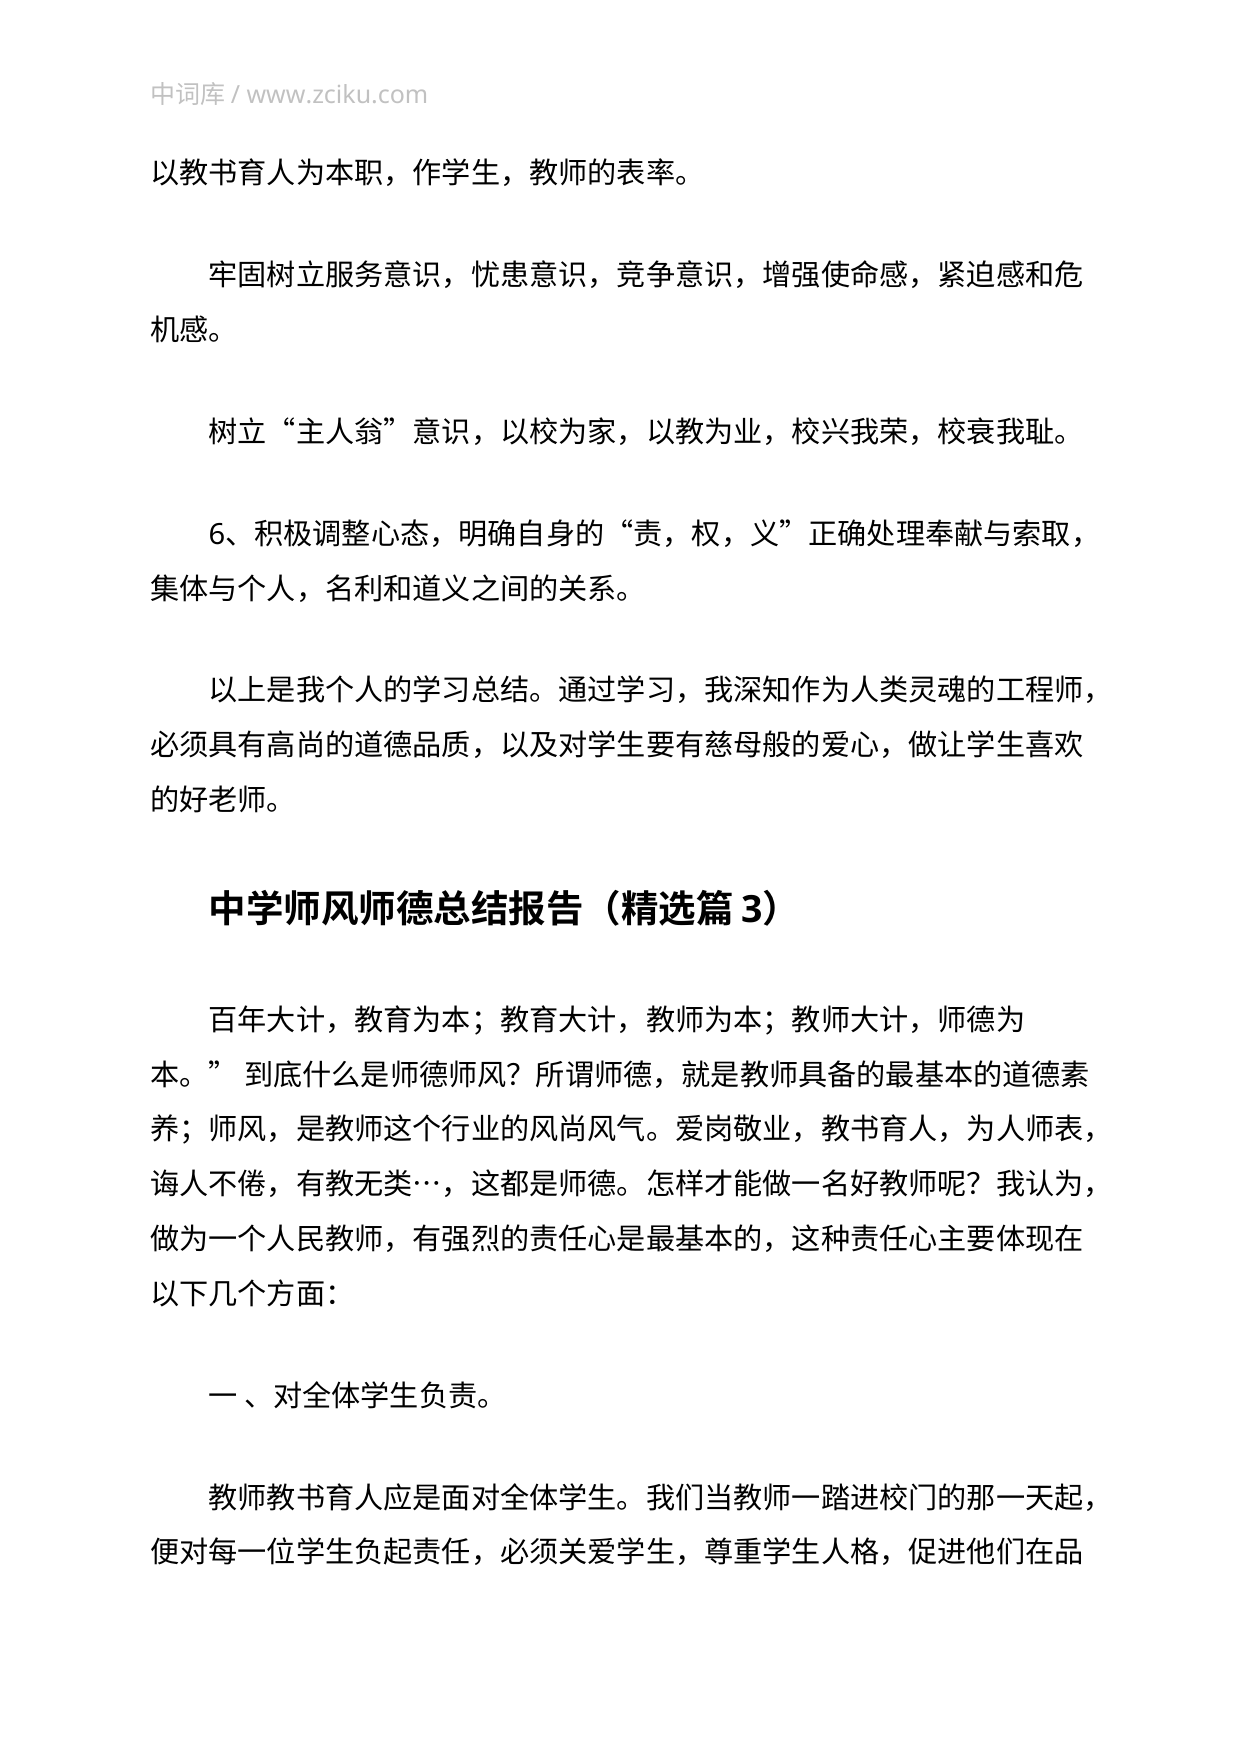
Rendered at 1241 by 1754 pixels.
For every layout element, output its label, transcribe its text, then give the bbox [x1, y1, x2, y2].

text 以上是我个人的学习总结。通过学习，我深知作为人类灵魂的工程师，必须具有高尚的道德品质，以及对学生要有慈母般的爱心，做让学生喜欢的好老师。 [150, 667, 1090, 819]
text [150, 1474, 1090, 1571]
text 6、积极调整心态，明确自身的“责，权，义”正确处理奉献与索取，集体与个人，名利和道义之间的关系。 [150, 510, 1090, 607]
text 一 、对全体学生负责。 [150, 1372, 1090, 1415]
text 牢固树立服务意识，忧患意识，竞争意识，增强使命感，紧迫感和危机感。 [150, 252, 1090, 349]
text 百年大计，教育为本；教育大计，教师为本；教师大计，师德为本。” 到底什么是师德师风？所谓师德，就是教师具备的最基本的道德素养；师风，是教师这个行业的风尚风气。爱岗敬业，教书育人，为人师表，诲人不倦，有教无类…，这都是师德。怎样才能做一名好教师呢？我认为，做为一个人民教师，有强烈的责任心是最基本的，这种责任心主要体现在以下几个方面： [150, 996, 1090, 1313]
text 中学师风师德总结报告（精选篇3） [150, 878, 1090, 933]
text 树立“主人翁”意识，以校为家，以教为业，校兴我荣，校衰我耻。 [150, 408, 1090, 451]
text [150, 150, 1090, 192]
